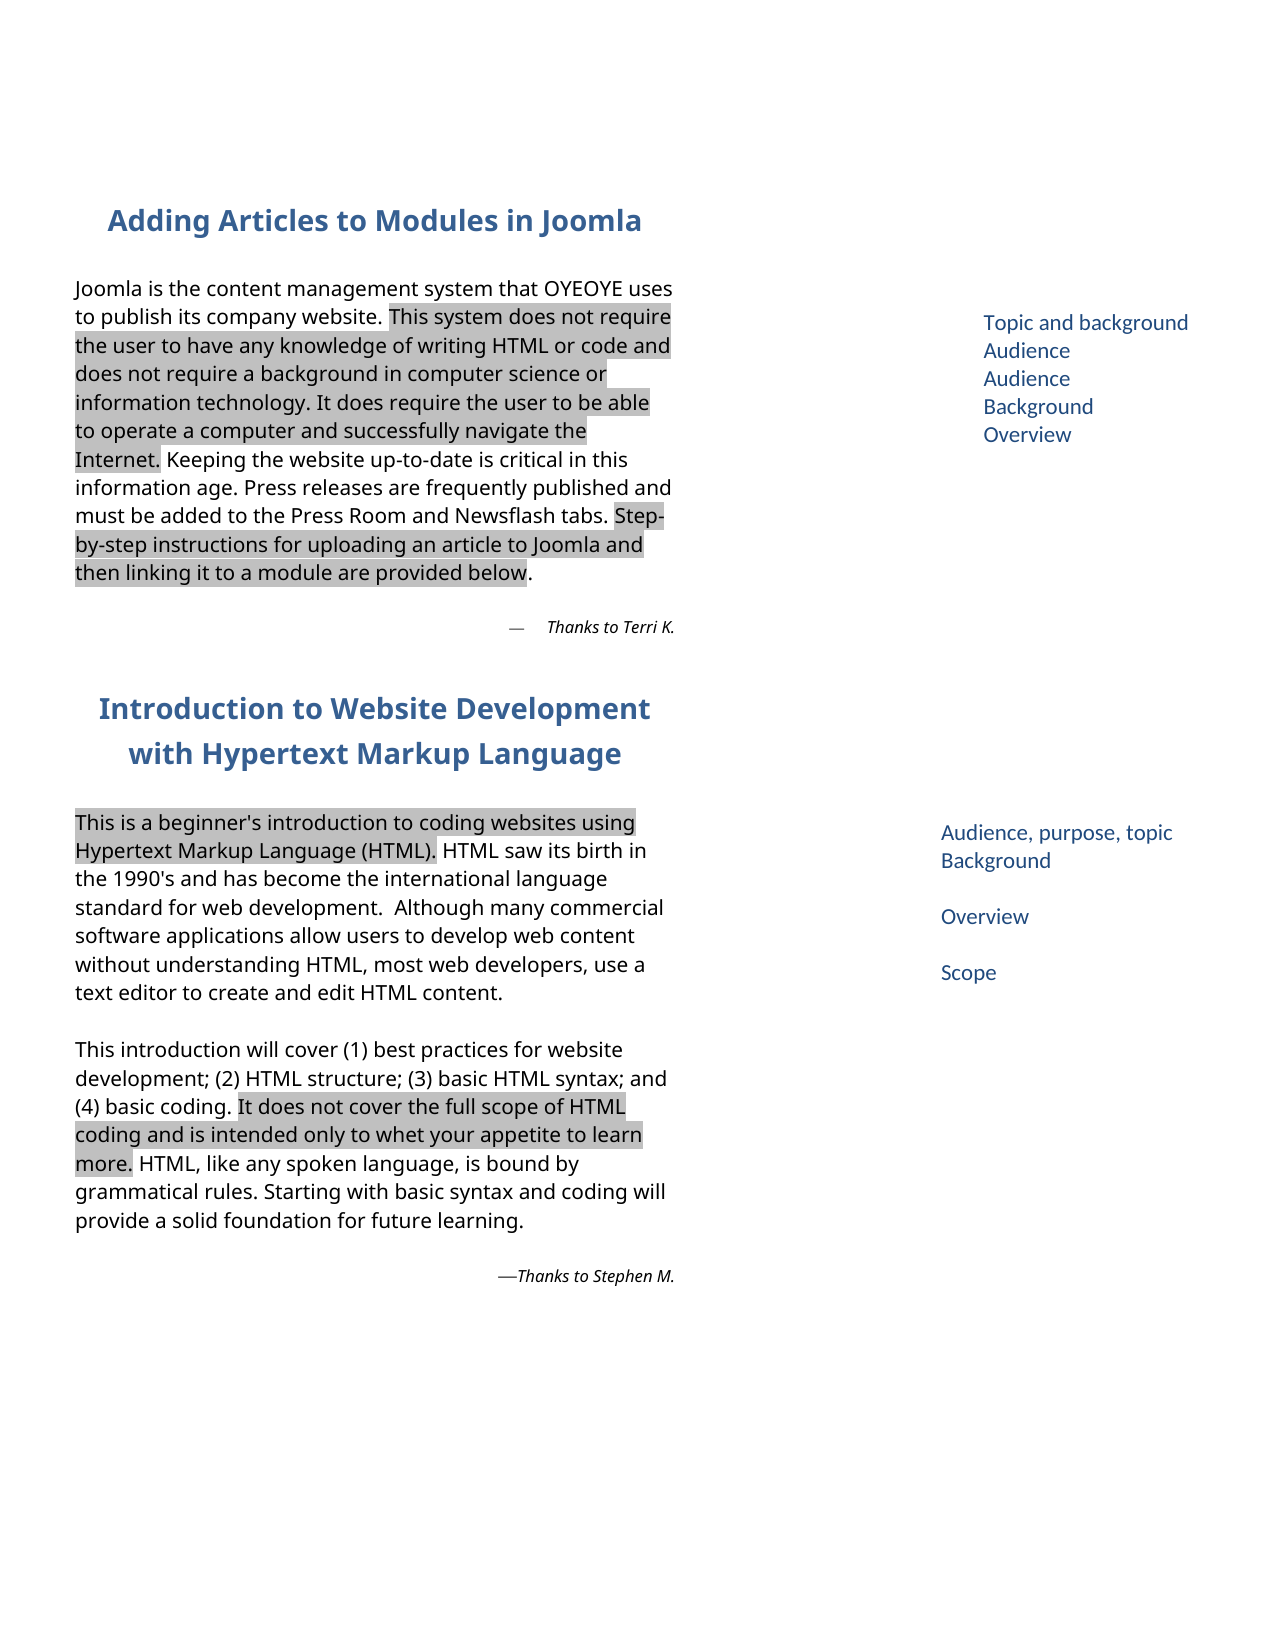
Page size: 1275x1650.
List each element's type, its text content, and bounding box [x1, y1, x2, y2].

list Thanks to Stephen M. [112, 1263, 675, 1287]
text Joomla is the content management system that OYEOYE uses to publish its company website. This system does not require the user to have any knowledge of writing HTML or code and does not require a background in computer science or information technology. It does require the user to be able to operate a computer and successfully navigate the Internet. Keeping the website up-to-date is critical in this information age. Press releases are frequently published and must be added to the Press Room and Newsflash tabs. Step-by-step instructions for uploading an article to Joomla and then linking it to a module are provided below. [75, 274, 675, 587]
subtitle Adding Articles to Modules in Joomla [75, 200, 675, 240]
text This introduction will cover (1) best practices for website development; (2) HTML structure; (3) basic HTML syntax; and (4) basic coding. It does not cover the full scope of HTML coding and is intended only to whet your appetite to learn more. HTML, like any spoken language, is bound by grammatical rules. Starting with basic syntax and coding will provide a solid foundation for future learning. [75, 1035, 675, 1234]
list Thanks to Terri K. [75, 615, 675, 638]
text This is a beginner's introduction to coding websites using Hypertext Markup Language (HTML). HTML saw its birth in the 1990's and has become the international language standard for web development. Although many commercial software applications allow users to develop web content without understanding HTML, most web developers, use a text editor to create and edit HTML content. [75, 808, 675, 1007]
subtitle Introduction to Website Development with Hypertext Markup Language [75, 688, 675, 773]
